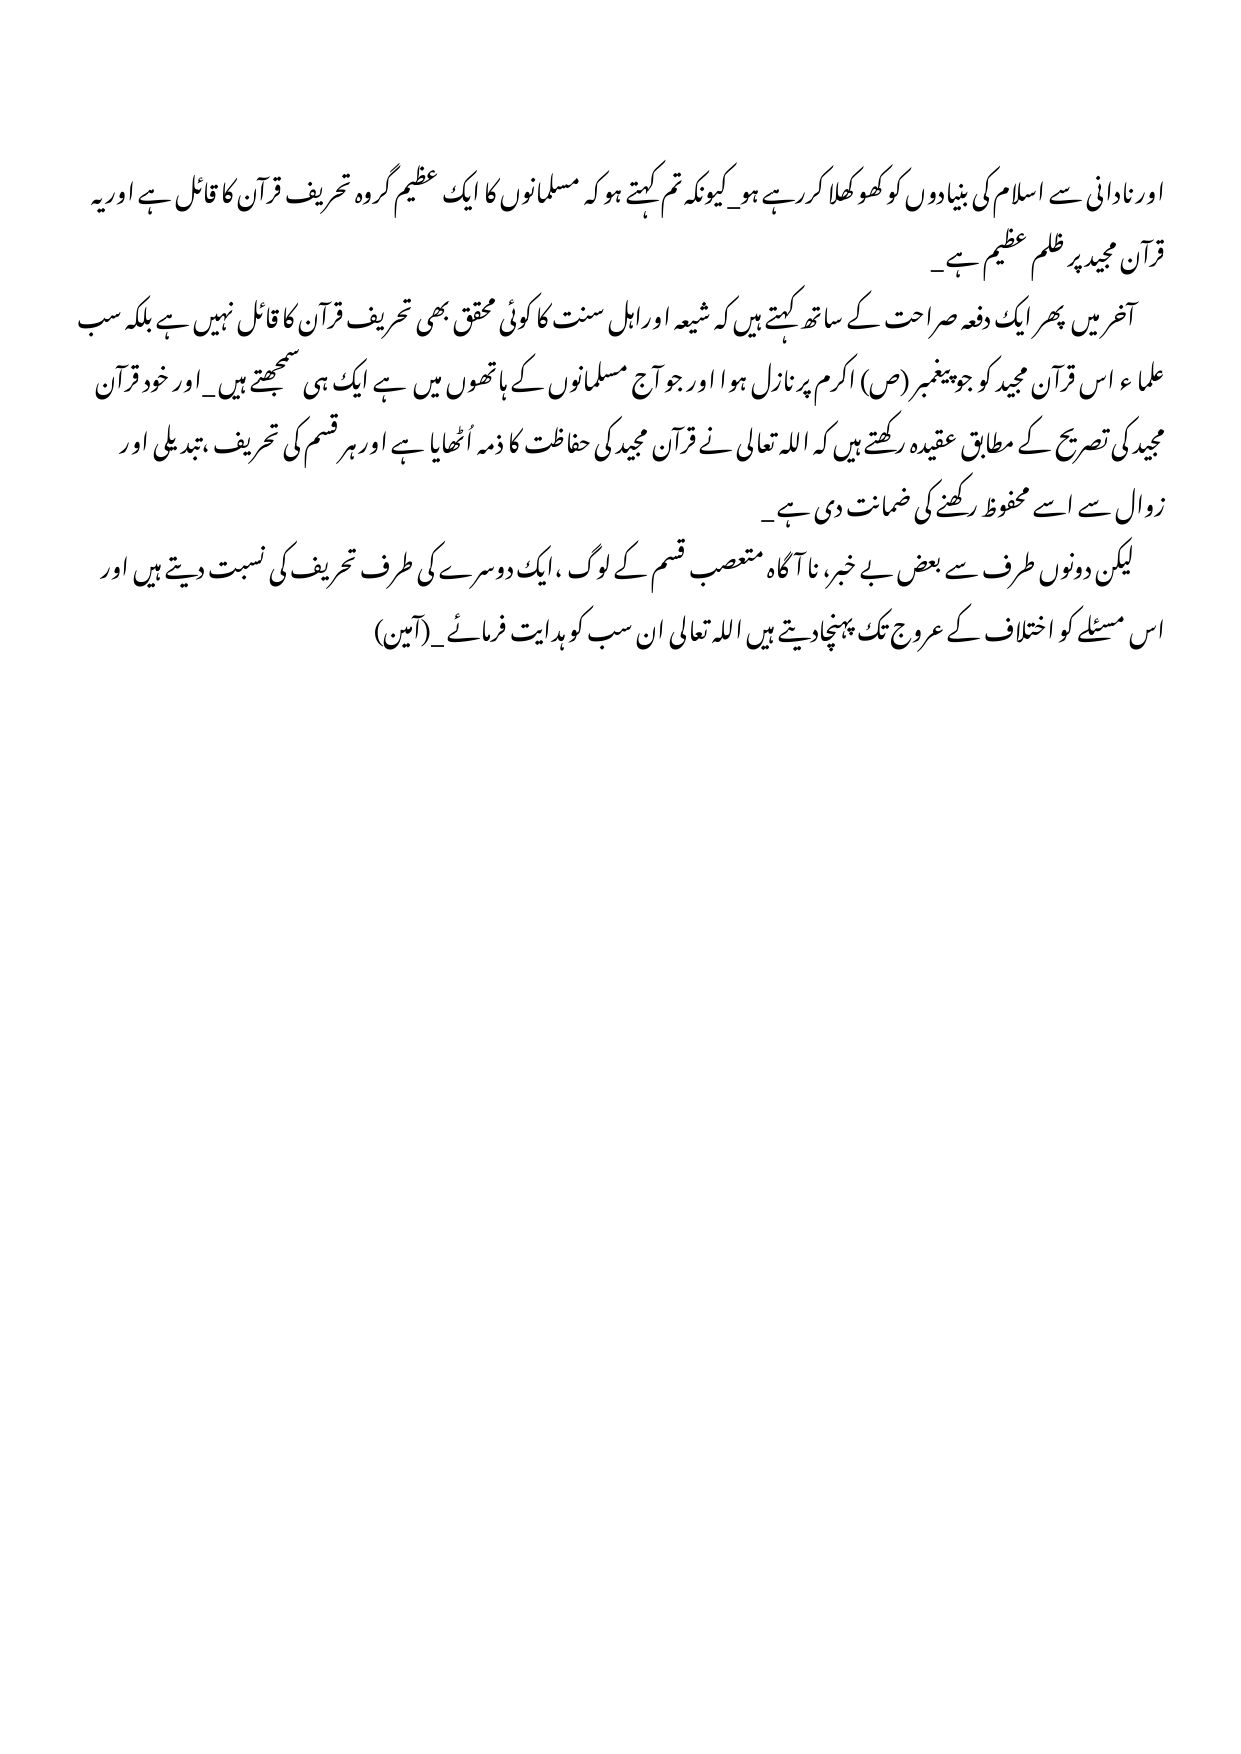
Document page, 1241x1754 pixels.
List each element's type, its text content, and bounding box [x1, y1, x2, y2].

text اور نادانی سے اسلام کی بنیادوں کو کھو کھلا کررہے ہو_کیونکہ تم کہتے ہو کہ مسلمانوں کا ایک عظیم گروہ تحریف قرآن کا قائل ہے اور یہ قرآن مجید پر ظلم عظیم ہے _ [75, 94, 1165, 281]
text لیکن دونوں طرف سے بعض بے خبر، نا آگاہ متعصب قسم کے لوگ ،ایک دوسرے کی طرف تحریف کی نسبت دیتے ہیں اور اس مسئلے کو اختلاف کے عروج تک پہنچادیتے ہیں اللہ تعالی ان سب کو ہدایت فرمائے _(آمین) [75, 531, 1165, 656]
text آخر میں پھر ایک دفعہ صراحت کے ساتھ کہتے ہیں کہ شیعہ اوراہل سنت کا کوئی محقق بھی تحریف قرآن کا قائل نہیں ہے بلکہ سب علما ء اس قرآن مجید کو جو پیغمبر (ص) اکرم پر نازل ہوا اور جو آج مسلمانوں کے ہاتھوں میں ہے ایک ہی سمجھتے ہیں _اور خود قرآن مجید کی تصریح کے مطابق عقیدہ رکھتے ہیں کہ اللہ تعالی نے قرآن مجید کی حفاظت کا ذمہ اُٹھایا ہے اور ہر قسم کی تحریف ،تبدیلی اور زوال سے اسے محفوظ رکھنے کی ضمانت دی ہے _ [75, 281, 1165, 531]
